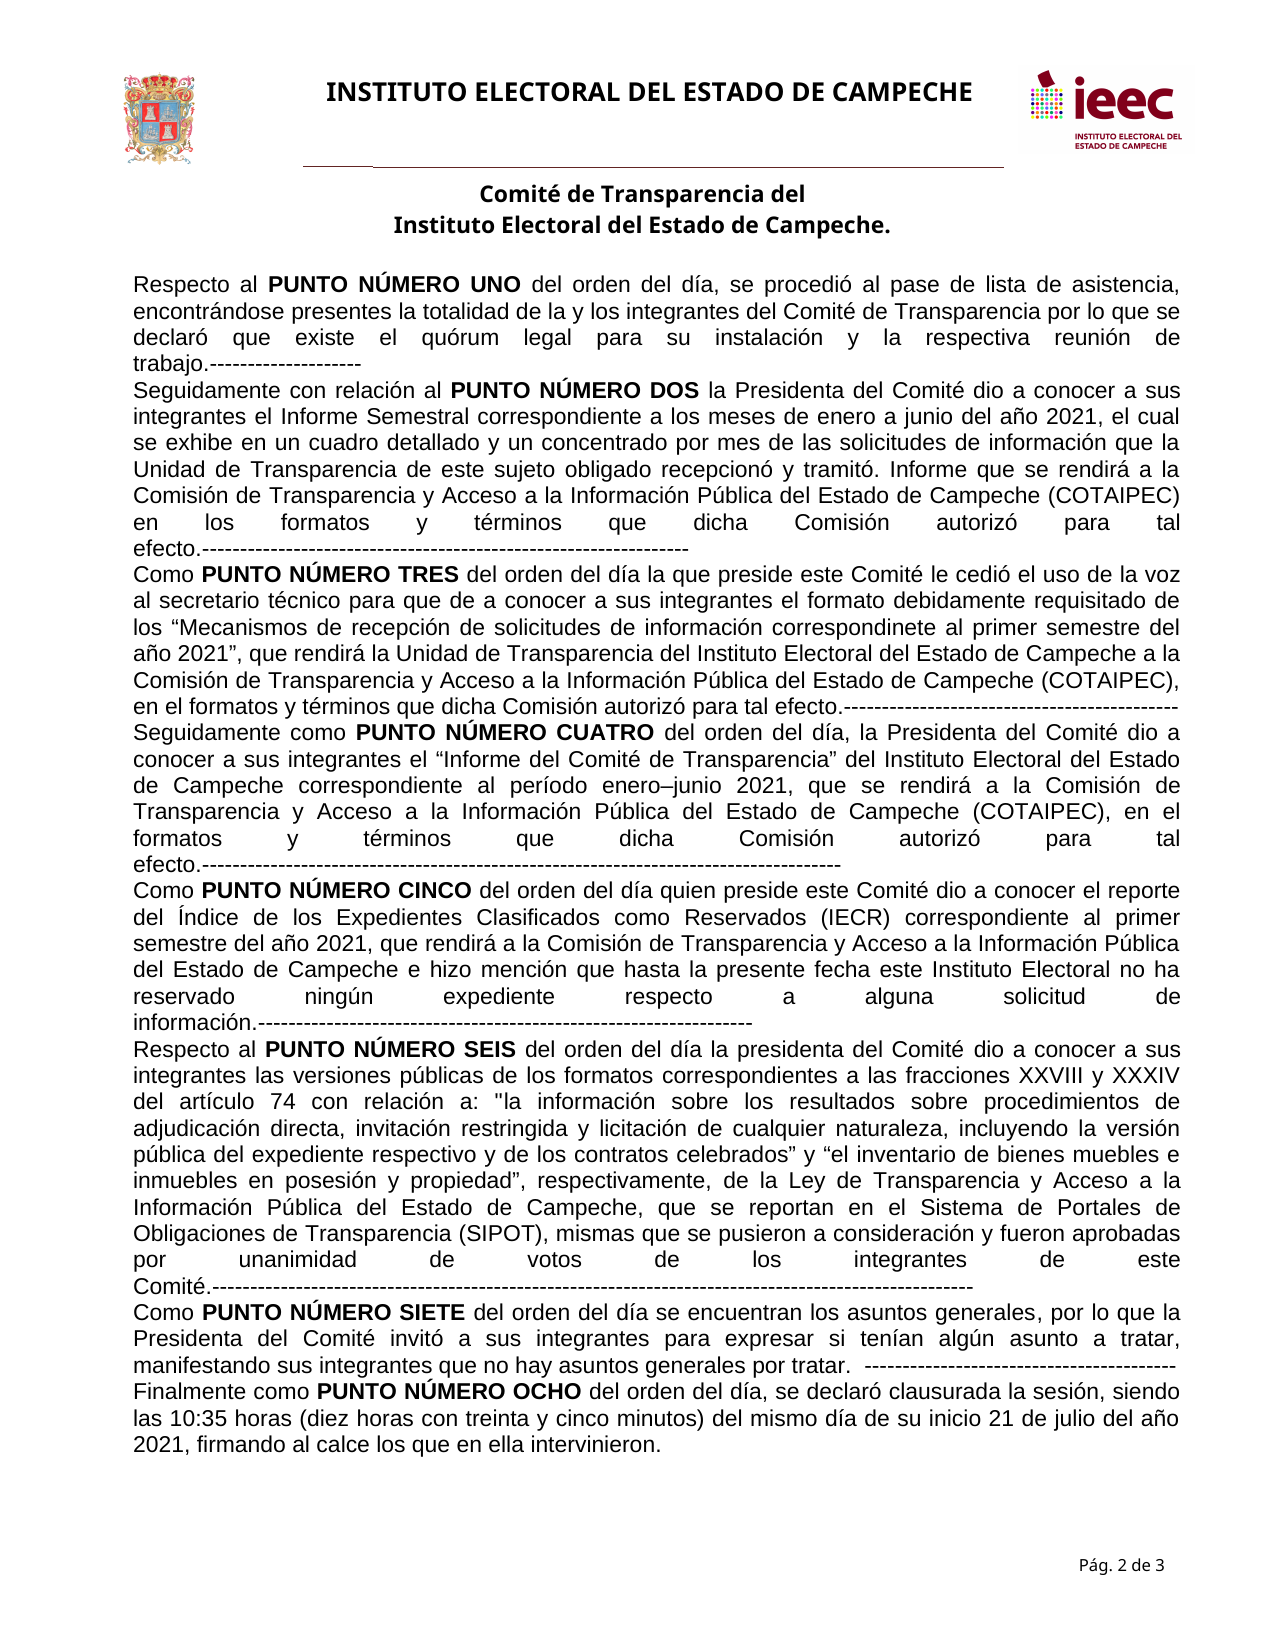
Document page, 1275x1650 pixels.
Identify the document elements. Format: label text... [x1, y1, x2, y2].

text Como PUNTO NÚMERO SIETE del orden del día se encuentran los asuntos generales, por lo que la Presidenta del Comité invitó a sus integrantes para expresar si tenían algún asunto a tratar, manifestando sus integrantes que no hay asuntos generales por tratar. ----------------------------------------- [133, 1299, 1181, 1378]
text Como PUNTO NÚMERO CINCO del orden del día quien preside este Comité dio a conocer el reporte del Índice de los Expedientes Clasificados como Reservados (IECR) correspondiente al primer semestre del año 2021, que rendirá a la Comisión de Transparencia y Acceso a la Información Pública del Estado de Campeche e hizo mención que hasta la presente fecha este Instituto Electoral no ha reservado ningún expediente respecto a alguna solicitud de información.----------------------------------------------------------------- [133, 877, 1181, 1036]
text Seguidamente con relación al PUNTO NÚMERO DOS la Presidenta del Comité dio a conocer a sus integrantes el Informe Semestral correspondiente a los meses de enero a junio del año 2021, el cual se exhibe en un cuadro detallado y un concentrado por mes de las solicitudes de información que la Unidad de Transparencia de este sujeto obligado recepcionó y tramitó. Informe que se rendirá a la Comisión de Transparencia y Acceso a la Información Pública del Estado de Campeche (COTAIPEC) en los formatos y términos que dicha Comisión autorizó para tal efecto.---------------------------------------------------------------- [133, 377, 1181, 561]
text Respecto al PUNTO NÚMERO SEIS del orden del día la presidenta del Comité dio a conocer a sus integrantes las versiones públicas de los formatos correspondientes a las fracciones XXVIII y XXXIV del artículo 74 con relación a: "la información sobre los resultados sobre procedimientos de adjudicación directa, invitación restringida y licitación de cualquier naturaleza, incluyendo la versión pública del expediente respectivo y de los contratos celebrados” y “el inventario de bienes muebles e inmuebles en posesión y propiedad”, respectivamente, de la Ley de Transparencia y Acceso a la Información Pública del Estado de Campeche, que se reportan en el Sistema de Portales de Obligaciones de Transparencia (SIPOT), mismas que se pusieron a consideración y fueron aprobadas por unanimidad de votos de los integrantes de este Comité.---------------------------------------------------------------------------------------------------- [133, 1036, 1181, 1299]
text Finalmente como PUNTO NÚMERO OCHO del orden del día, se declaró clausurada la sesión, siendo las 10:35 horas (diez horas con treinta y cinco minutos) del mismo día de su inicio 21 de julio del año 2021, firmando al calce los que en ella intervinieron. [133, 1378, 1181, 1457]
picture [1018, 65, 1195, 154]
text Como PUNTO NÚMERO TRES del orden del día la que preside este Comité le cedió el uso de la voz al secretario técnico para que de a conocer a sus integrantes el formato debidamente requisitado de los “Mecanismos de recepción de solicitudes de información correspondinete al primer semestre del año 2021”, que rendirá la Unidad de Transparencia del Instituto Electoral del Estado de Campeche a la Comisión de Transparencia y Acceso a la Información Pública del Estado de Campeche (COTAIPEC), en el formatos y términos que dicha Comisión autorizó para tal efecto.-------------------------------------------- [133, 561, 1181, 719]
text Seguidamente como PUNTO NÚMERO CUATRO del orden del día, la Presidenta del Comité dio a conocer a sus integrantes el “Informe del Comité de Transparencia” del Instituto Electoral del Estado de Campeche correspondiente al período enero–junio 2021, que se rendirá a la Comisión de Transparencia y Acceso a la Información Pública del Estado de Campeche (COTAIPEC), en el formatos y términos que dicha Comisión autorizó para tal efecto.------------------------------------------------------------------------------------ [133, 719, 1181, 877]
picture [121, 72, 197, 167]
text Respecto al PUNTO NÚMERO UNO del orden del día, se procedió al pase de lista de asistencia, encontrándose presentes la totalidad de la y los integrantes del Comité de Transparencia por lo que se declaró que existe el quórum legal para su instalación y la respectiva reunión de trabajo.-------------------- [133, 271, 1181, 377]
